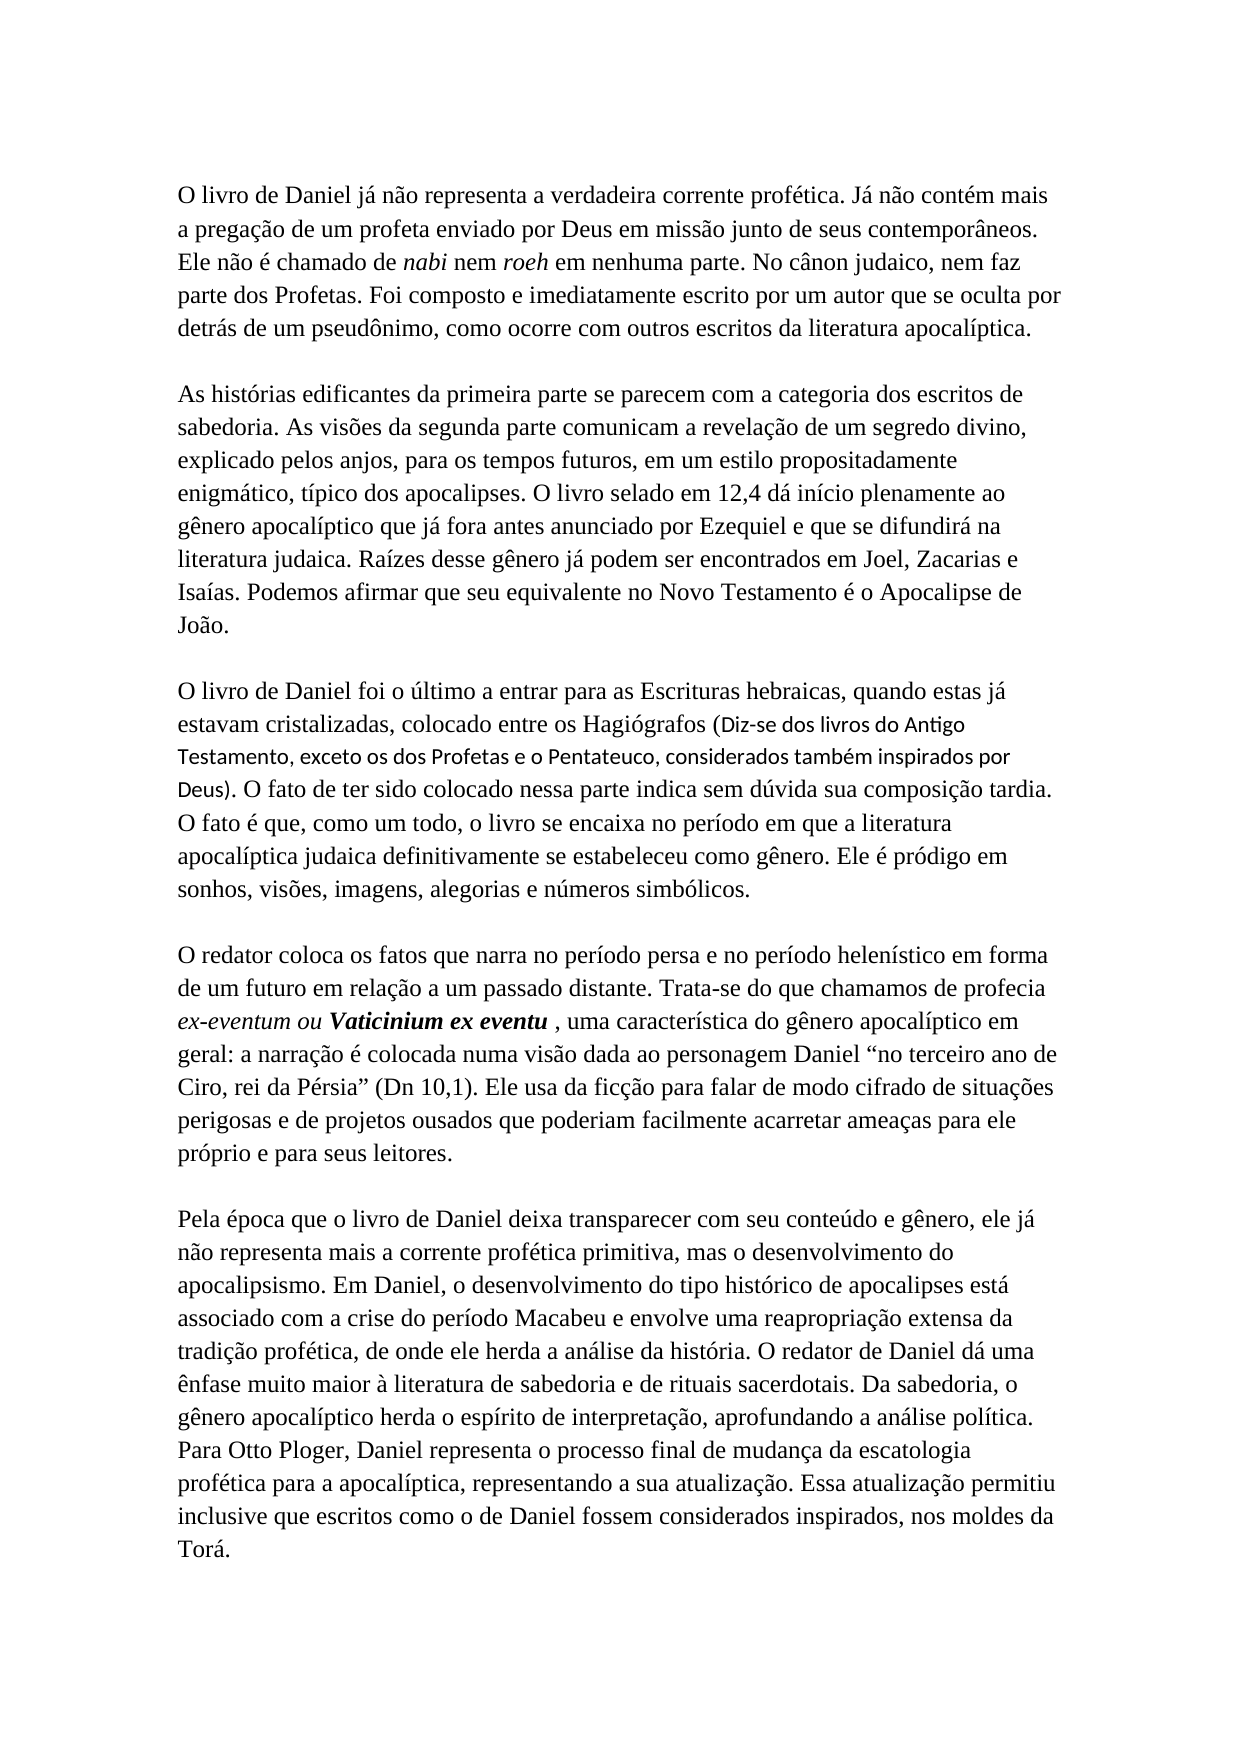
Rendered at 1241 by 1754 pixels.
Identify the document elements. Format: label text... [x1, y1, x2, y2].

text O redator coloca os fatos que narra no período persa e no período helenístico em forma de um futuro em relação a um passado distante. Trata-se do que chamamos de profecia ex-eventum ou Vaticinium ex eventu , uma característica do gênero apocalíptico em geral: a narração é colocada numa visão dada ao personagem Daniel “no terceiro ano de Ciro, rei da Pérsia” (Dn 10,1). Ele usa da ficção para falar de modo cifrado de situações perigosas e de projetos ousados que poderiam facilmente acarretar ameaças para ele próprio e para seus leitores. [177, 940, 1063, 1167]
text As histórias edificantes da primeira parte se parecem com a categoria dos escritos de sabedoria. As visões da segunda parte comunicam a revelação de um segredo divino, explicado pelos anjos, para os tempos futuros, em um estilo propositadamente enigmático, típico dos apocalipses. O livro selado em 12,4 dá início plenamente ao gênero apocalíptico que já fora antes anunciado por Ezequiel e que se difundirá na literatura judaica. Raízes desse gênero já podem ser encontrados em Joel, Zacarias e Isaías. Podemos afirmar que seu equivalente no Novo Testamento é o Apocalipse de João. [177, 379, 1063, 639]
text Pela época que o livro de Daniel deixa transparecer com seu conteúdo e gênero, ele já não representa mais a corrente profética primitiva, mas o desenvolvimento do apocalipsismo. Em Daniel, o desenvolvimento do tipo histórico de apocalipses está associado com a crise do período Macabeu e envolve uma reapropriação extensa da tradição profética, de onde ele herda a análise da história. O redator de Daniel dá uma ênfase muito maior à literatura de sabedoria e de rituais sacerdotais. Da sabedoria, o gênero apocalíptico herda o espírito de interpretação, aprofundando a análise política. Para Otto Ploger, Daniel representa o processo final de mudança da escatologia profética para a apocalíptica, representando a sua atualização. Essa atualização permitiu inclusive que escritos como o de Daniel fossem considerados inspirados, nos moldes da Torá. [177, 1204, 1063, 1563]
text O livro de Daniel já não representa a verdadeira corrente profética. Já não contém mais a pregação de um profeta enviado por Deus em missão junto de seus contemporâneos. Ele não é chamado de nabi nem roeh em nenhuma parte. No cânon judaico, nem faz parte dos Profetas. Foi composto e imediatamente escrito por um autor que se oculta por detrás de um pseudônimo, como ocorre com outros escritos da literatura apocalíptica. [177, 181, 1063, 341]
text O livro de Daniel foi o último a entrar para as Escrituras hebraicas, quando estas já estavam cristalizadas, colocado entre os Hagiógrafos (Diz-se dos livros do Antigo Testamento, exceto os dos Profetas e o Pentateuco, considerados também inspirados por Deus). O fato de ter sido colocado nessa parte indica sem dúvida sua composição tardia. O fato é que, como um todo, o livro se encaixa no período em que a literatura apocalíptica judaica definitivamente se estabeleceu como gênero. Ele é pródigo em sonhos, visões, imagens, alegorias e números simbólicos. [177, 676, 1063, 903]
